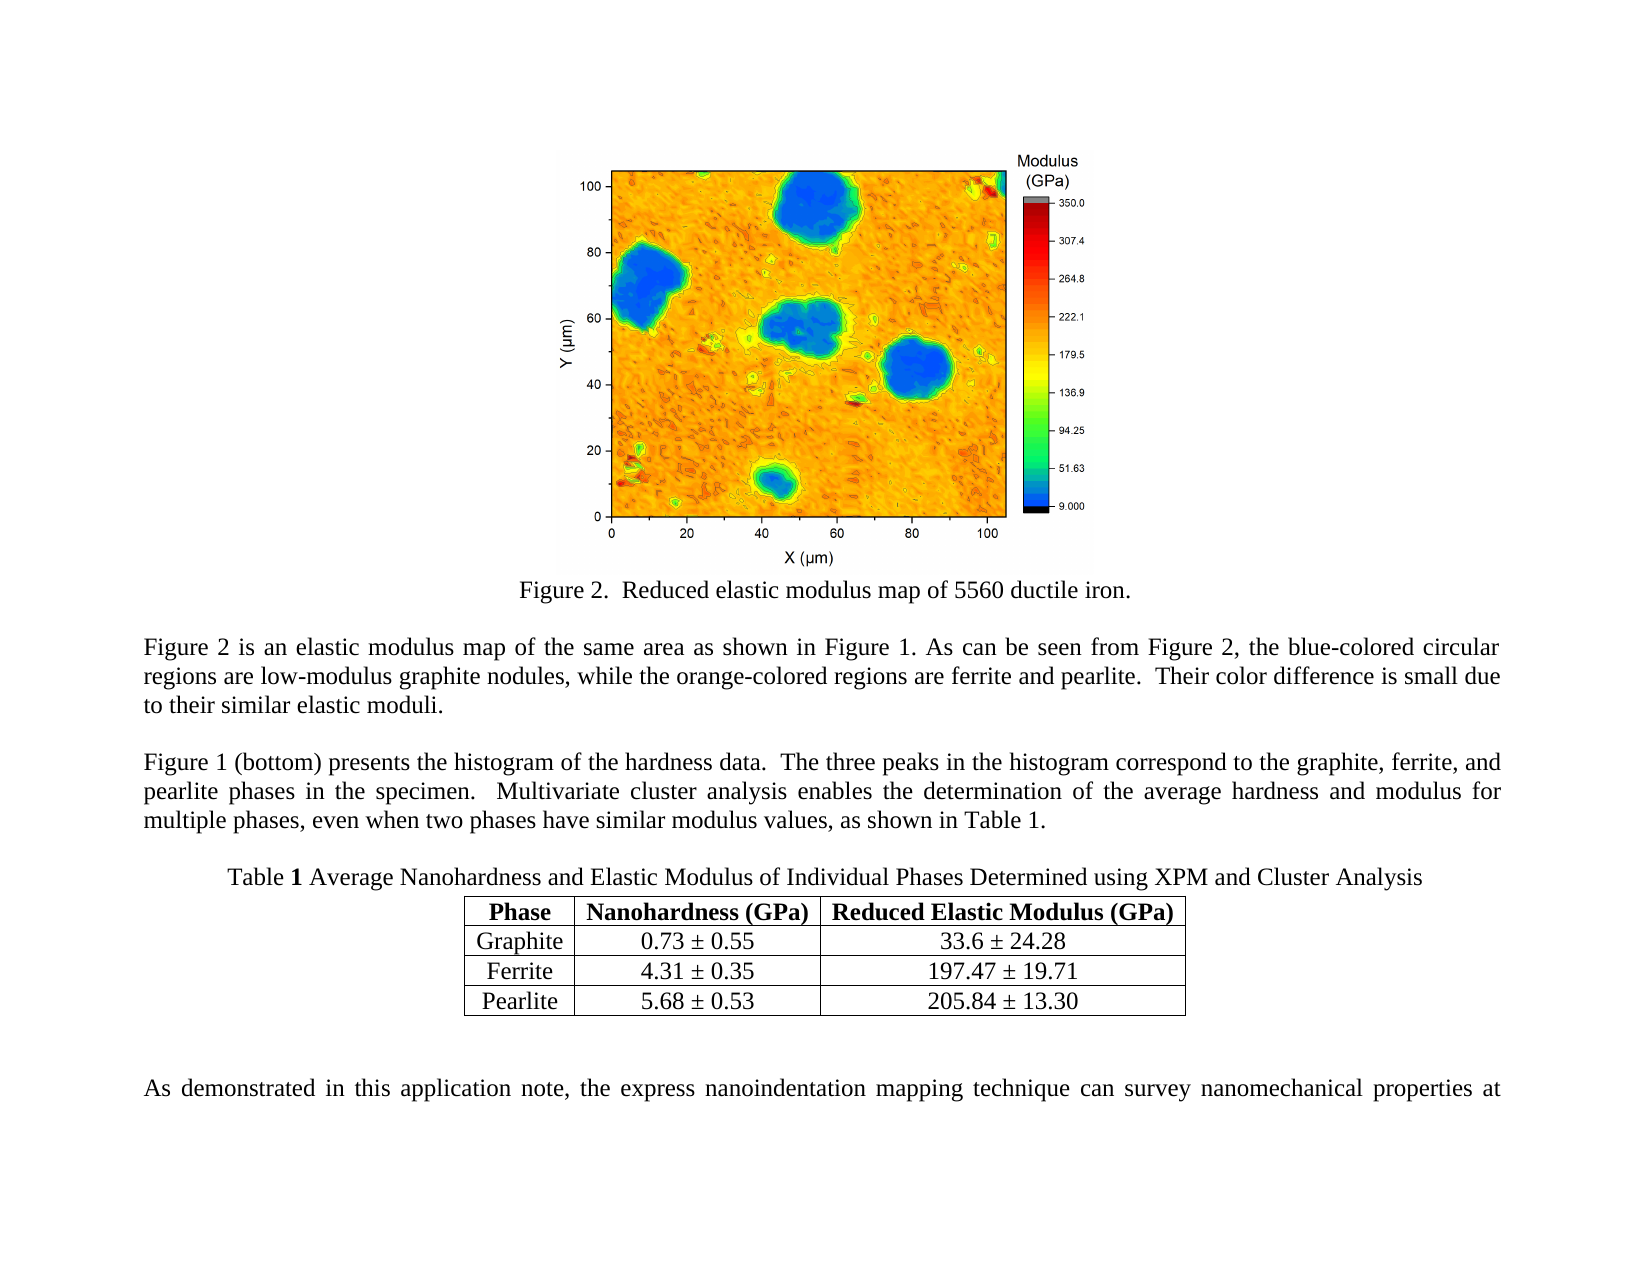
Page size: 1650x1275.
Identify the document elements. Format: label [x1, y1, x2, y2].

table_header [0, 150, 1650, 1102]
picture [556, 150, 1094, 575]
